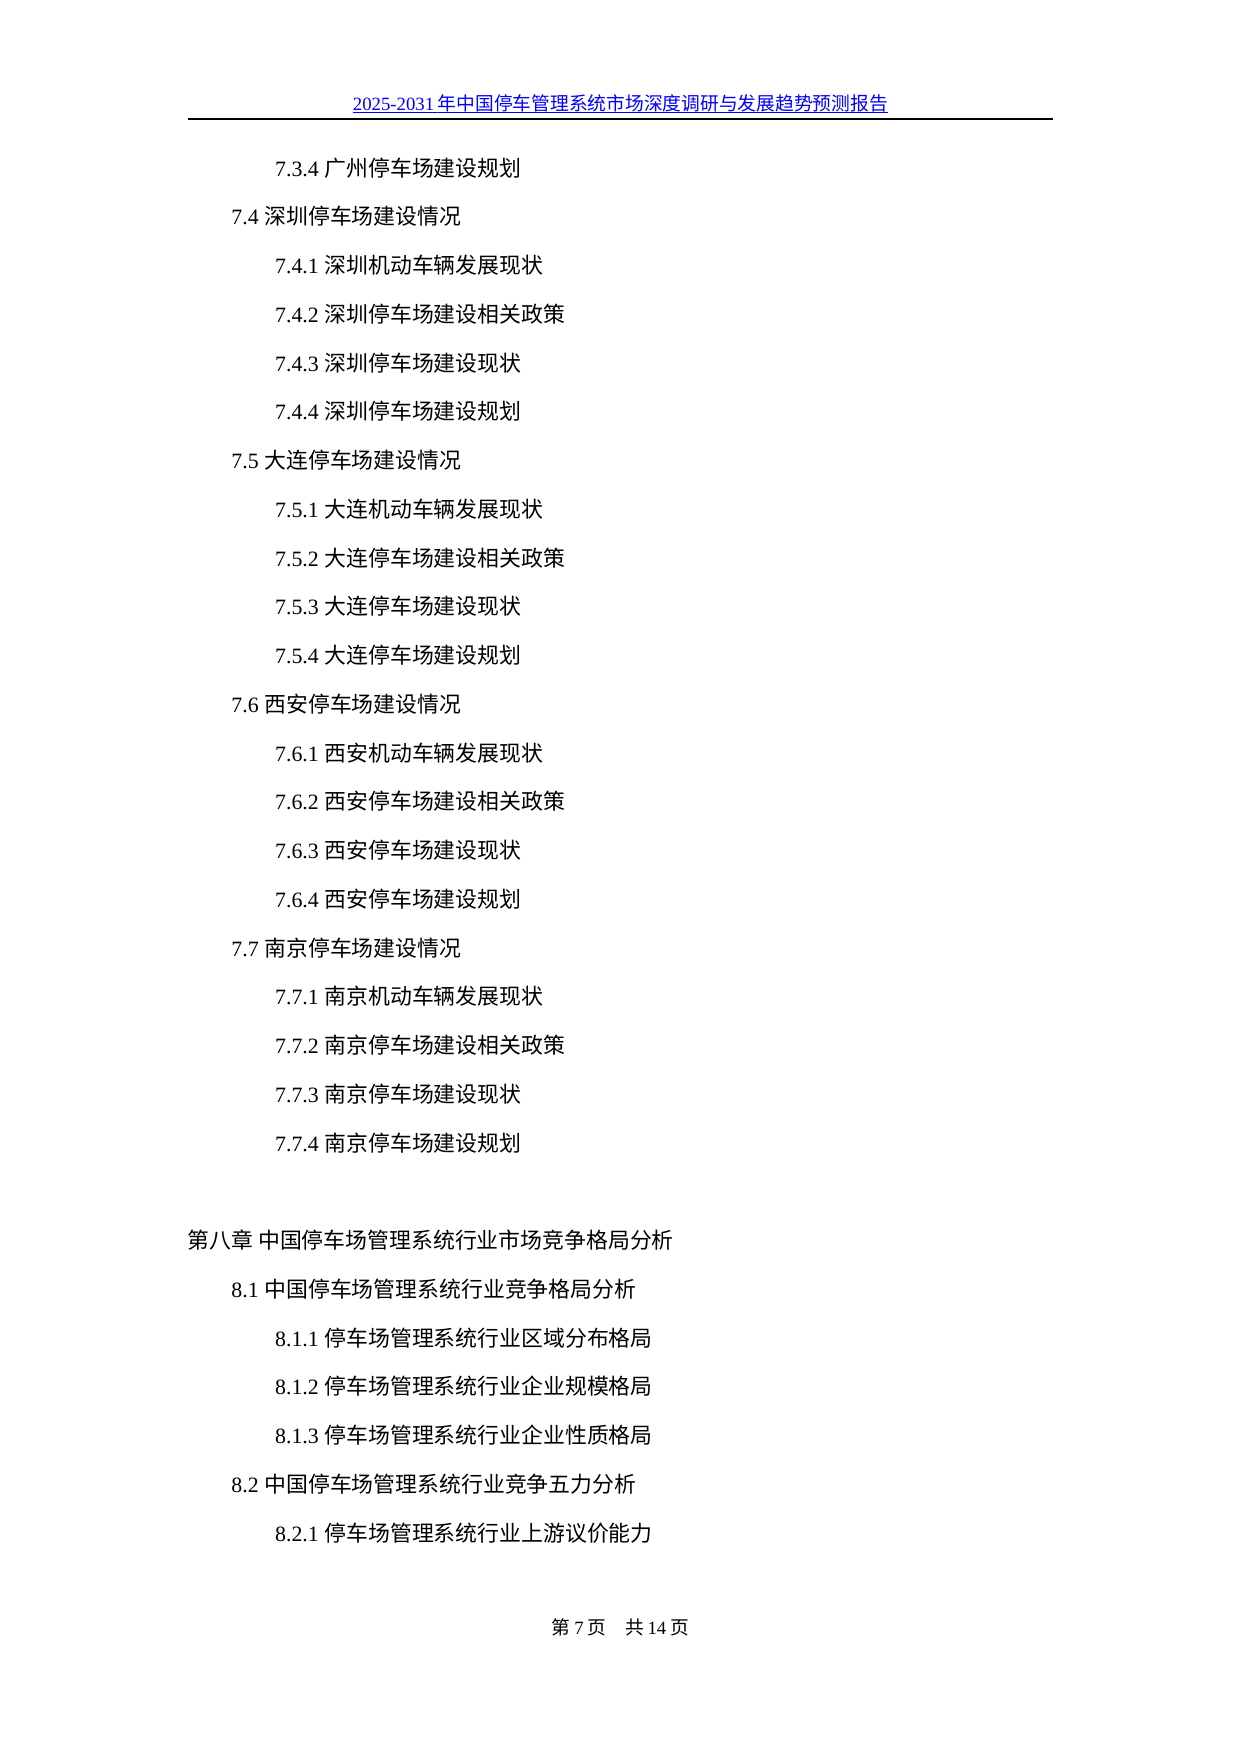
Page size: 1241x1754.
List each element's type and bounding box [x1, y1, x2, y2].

text [187, 150, 1053, 1548]
